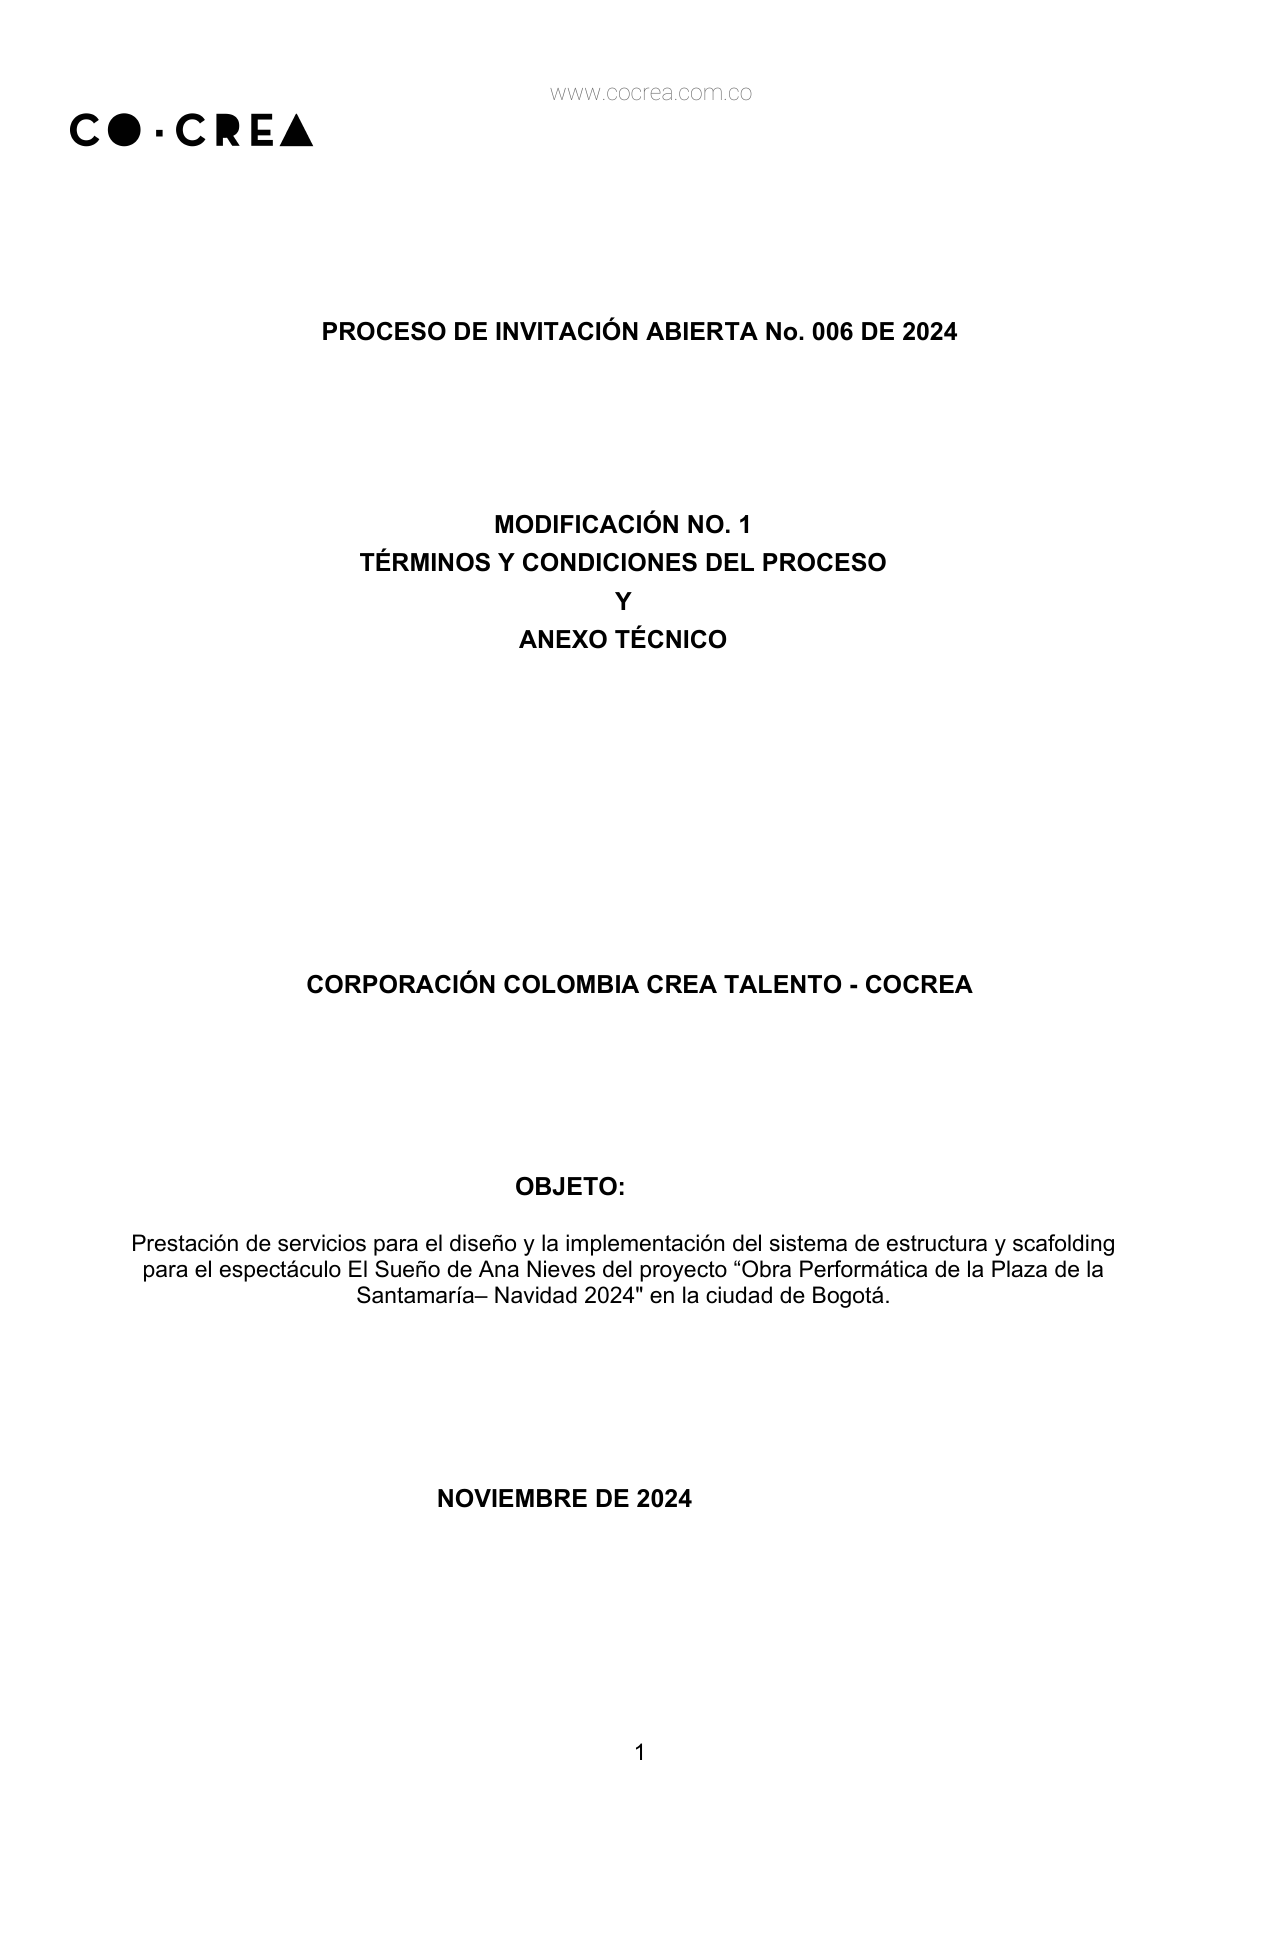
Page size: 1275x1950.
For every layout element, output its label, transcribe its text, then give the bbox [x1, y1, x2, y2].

subtitle Y [227, 587, 1019, 616]
text Prestación de servicios para el diseño y la implementación del sistema de estructura y scafolding para el espectáculo El Sueño de Ana Nieves del proyecto “Obra Performática de la Plaza de la Santamaría– Navidad 2024" en la ciudad de Bogotá. [121, 1229, 1126, 1308]
text OBJETO: [64, 1172, 1020, 1201]
subtitle NOVIEMBRE DE 2024 [109, 1484, 1020, 1513]
subtitle TÉRMINOS Y CONDICIONES DEL PROCESO [227, 548, 1019, 577]
text PROCESO DE INVITACIÓN ABIERTA No. 006 DE 2024 [64, 317, 1214, 346]
picture [64, 97, 324, 159]
subtitle ANEXO TÉCNICO [227, 625, 1019, 654]
subtitle MODIFICACIÓN NO. 1 [227, 510, 1019, 538]
text CORPORACIÓN COLOMBIA CREA TALENTO - COCREA [64, 970, 1214, 999]
